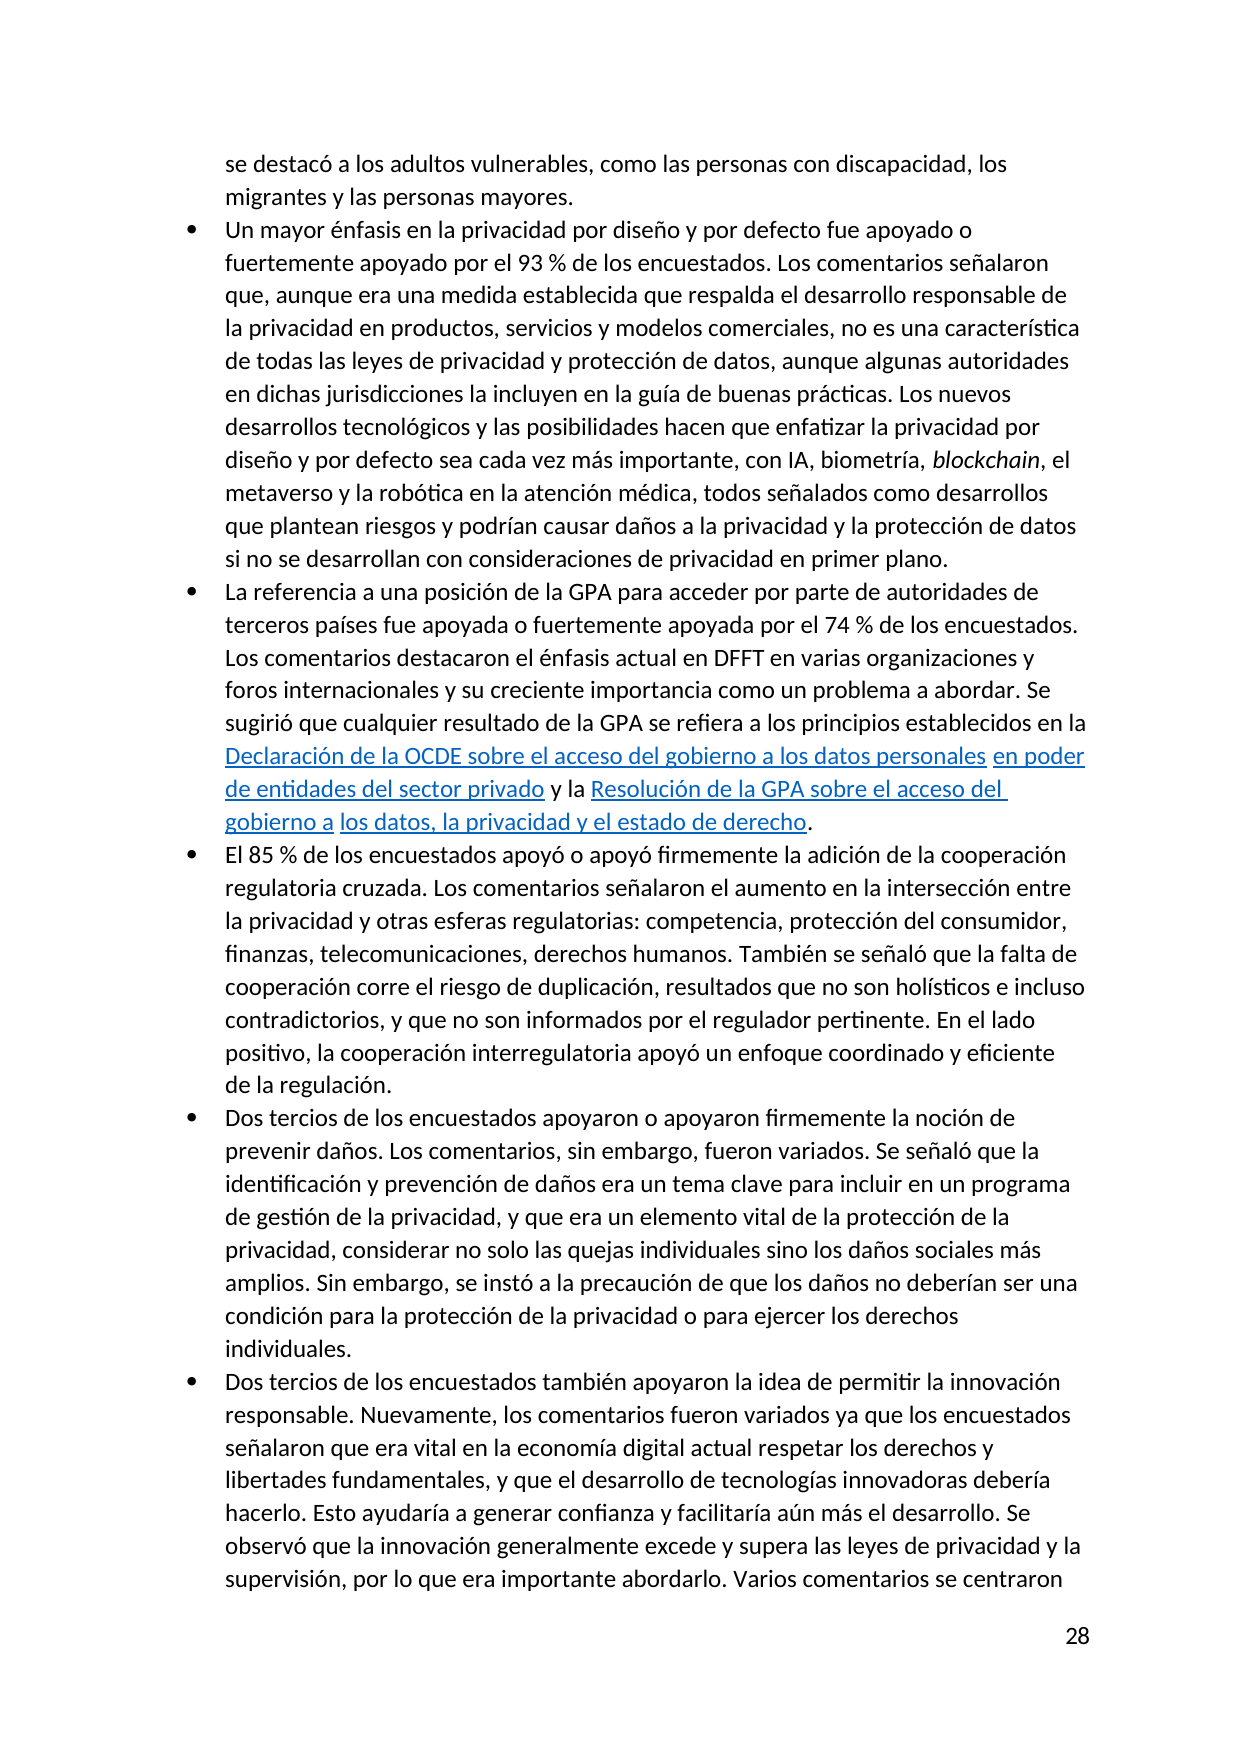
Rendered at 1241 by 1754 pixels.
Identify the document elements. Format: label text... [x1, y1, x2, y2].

list El 85 % de los encuestados apoyó o apoyó firmemente la adición de la cooperación regulatoria cruzada. Los comentarios señalaron el aumento en la intersección entre la privacidad y otras esferas regulatorias: competencia, protección del consumidor, finanzas, telecomunicaciones, derechos humanos. También se señaló que la falta de cooperación corre el riesgo de duplicación, resultados que no son holísticos e incluso contradictorios, y que no son informados por el regulador pertinente. En el lado positivo, la cooperación interregulatoria apoyó un enfoque coordinado y eficiente de la regulación. [187, 839, 1087, 1100]
text se destacó a los adultos vulnerables, como las personas con discapacidad, los migrantes y las personas mayores. [225, 148, 1079, 211]
list Dos tercios de los encuestados apoyaron o apoyaron firmemente la noción de prevenir daños. Los comentarios, sin embargo, fueron variados. Se señaló que la identificación y prevención de daños era un tema clave para incluir en un programa de gestión de la privacidad, y que era un elemento vital de la protección de la privacidad, considerar no solo las quejas individuales sino los daños sociales más amplios. Sin embargo, se instó a la precaución de que los daños no deberían ser una condición para la protección de la privacidad o para ejercer los derechos individuales. [187, 1103, 1085, 1363]
list La referencia a una posición de la GPA para acceder por parte de autoridades de terceros países fue apoyada o fuertemente apoyada por el 74 % de los encuestados. Los comentarios destacaron el énfasis actual en DFFT en varias organizaciones y foros internacionales y su creciente importancia como un problema a abordar. Se sugirió que cualquier resultado de la GPA se refiera a los principios establecidos en la Declaración de la OCDE sobre el acceso del gobierno a los datos personales en poder de entidades del sector privado y la Resolución de la GPA sobre el acceso del gobierno a los datos, la privacidad y el estado de derecho. [187, 576, 1089, 837]
list Un mayor énfasis en la privacidad por diseño y por defecto fue apoyado o fuertemente apoyado por el 93 % de los encuestados. Los comentarios señalaron que, aunque era una medida establecida que respalda el desarrollo responsable de la privacidad en productos, servicios y modelos comerciales, no es una característica de todas las leyes de privacidad y protección de datos, aunque algunas autoridades en dichas jurisdicciones la incluyen en la guía de buenas prácticas. Los nuevos desarrollos tecnológicos y las posibilidades hacen que enfatizar la privacidad por diseño y por defecto sea cada vez más importante, con IA, biometría, blockchain, el metaverso y la robótica en la atención médica, todos señalados como desarrollos que plantean riesgos y podrían causar daños a la privacidad y la protección de datos si no se desarrollan con consideraciones de privacidad en primer plano. [187, 214, 1085, 573]
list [187, 1366, 1089, 1594]
